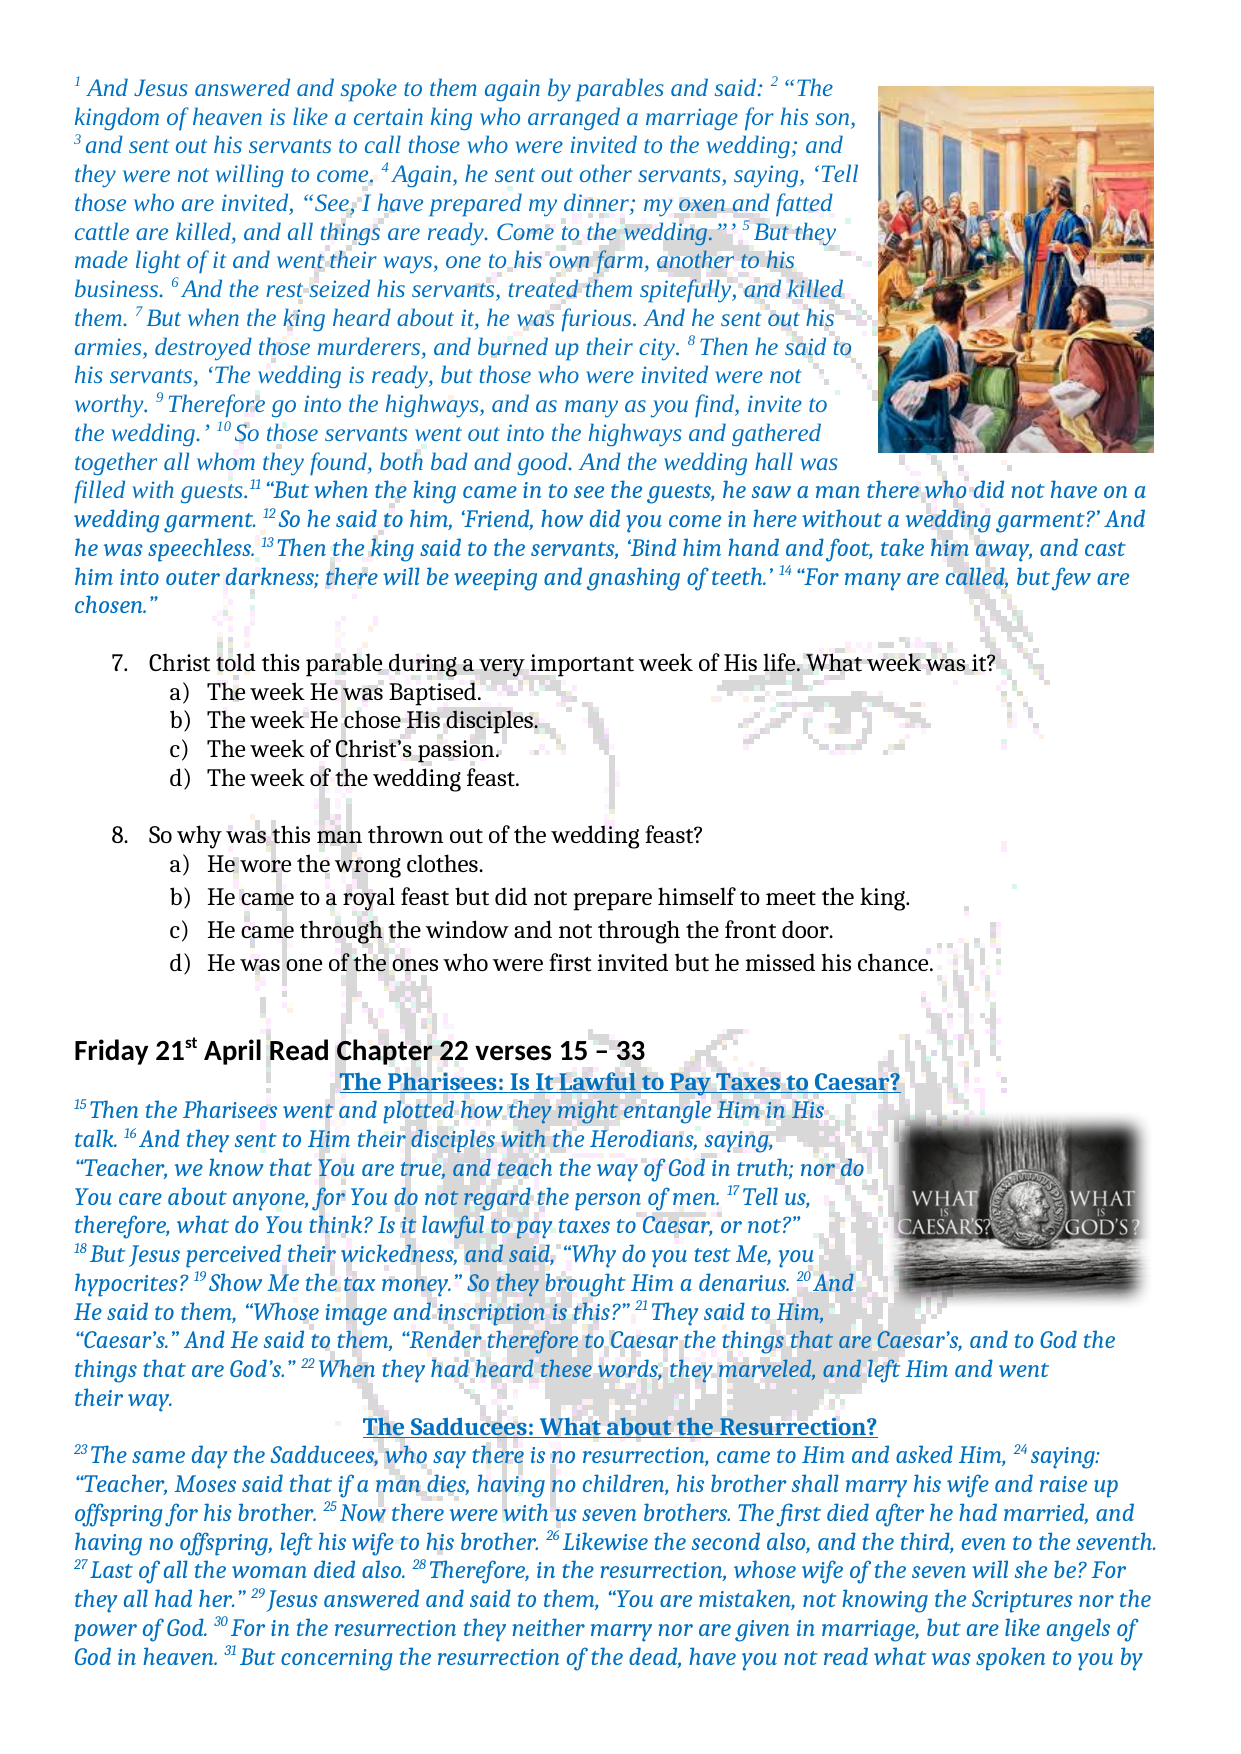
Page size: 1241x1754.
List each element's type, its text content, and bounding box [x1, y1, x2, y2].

list The week He was Baptised. [169, 678, 1167, 706]
list He came through the window and not through the front door. [169, 916, 1167, 945]
picture [878, 86, 1154, 453]
list He wore the wrong clothes. [169, 850, 1167, 879]
list Christ told this parable during a very important week of His life. What week was it? [111, 649, 1167, 678]
list The week He chose His disciples. [169, 706, 1167, 735]
picture [915, 1139, 1124, 1280]
list The week of the wedding feast. [169, 764, 1167, 793]
text 1 And Jesus answered and spoke to them again by parables and said: 2 “The kingdom of heaven is like a certain king who arranged a marriage for his son, 3 and sent out his servants to call those who were invited to the wedding; and they were not willing to come. 4 Again, he sent out other servants, saying, ‘Tell those who are invited, “See, I have prepared my dinner; my oxen and fatted cattle are killed, and all things are ready. Come to the wedding.”’ 5 But they made light of it and went their ways, one to his own farm, another to his business. 6 And the rest seized his servants, treated them spitefully, and killed them. 7 But when the king heard about it, he was furious. And he sent out his armies, destroyed those murderers, and burned up their city. 8 Then he said to his servants, ‘The wedding is ready, but those who were invited were not worthy. 9 Therefore go into the highways, and as many as you find, invite to the wedding.’ 10 So those servants went out into the highways and gathered together all whom they found, both bad and good. And the wedding hall was filled with guests.11 “But when the king came in to see the guests, he saw a man there who did not have on a wedding garment. 12 So he said to him, ‘Friend, how did you come in here without a wedding garment?’ And he was speechless. 13 Then the king said to the servants, ‘Bind him hand and foot, take him away, and cast him into outer darkness; there will be weeping and gnashing of teeth.’ 14 “For many are called, but few are chosen.” [74, 73, 1167, 620]
list He was one of the ones who were first invited but he missed his chance. [169, 949, 1167, 978]
list He came to a royal feast but did not prepare himself to meet the king. [169, 883, 1167, 912]
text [74, 1441, 1167, 1671]
list The week of Christ’s passion. [169, 735, 1167, 764]
text Friday 21st April Read Chapter 22 verses 15 – 33 [74, 1032, 1167, 1067]
text their way. [74, 1384, 1167, 1412]
subtitle The Sadducees: What about the Resurrection? [74, 1412, 1167, 1441]
text 15 Then the Pharisees went and plotted how they might entangle Him in His talk. 16 And they sent to Him their disciples with the Herodians, saying, “Teacher, we know that You are true, and teach the way of God in truth; nor do You care about anyone, for You do not regard the person of men. 17 Tell us, therefore, what do You think? Is it lawful to pay taxes to Caesar, or not?” [74, 1096, 1167, 1240]
list So why was this man thrown out of the wedding feast? [111, 821, 1167, 850]
subtitle The Pharisees: Is It Lawful to Pay Taxes to Caesar? [74, 1067, 1167, 1096]
text 18 But Jesus perceived their wickedness, and said, “Why do you test Me, you hypocrites? 19 Show Me the tax money.” So they brought Him a denarius. 20 And He said to them, “Whose image and inscription is this?” 21 They said to Him, “Caesar’s.” And He said to them, “Render therefore to Caesar the things that are Caesar’s, and to God the things that are God’s.” 22 When they had heard these words, they marveled, and left Him and went [74, 1240, 1167, 1384]
